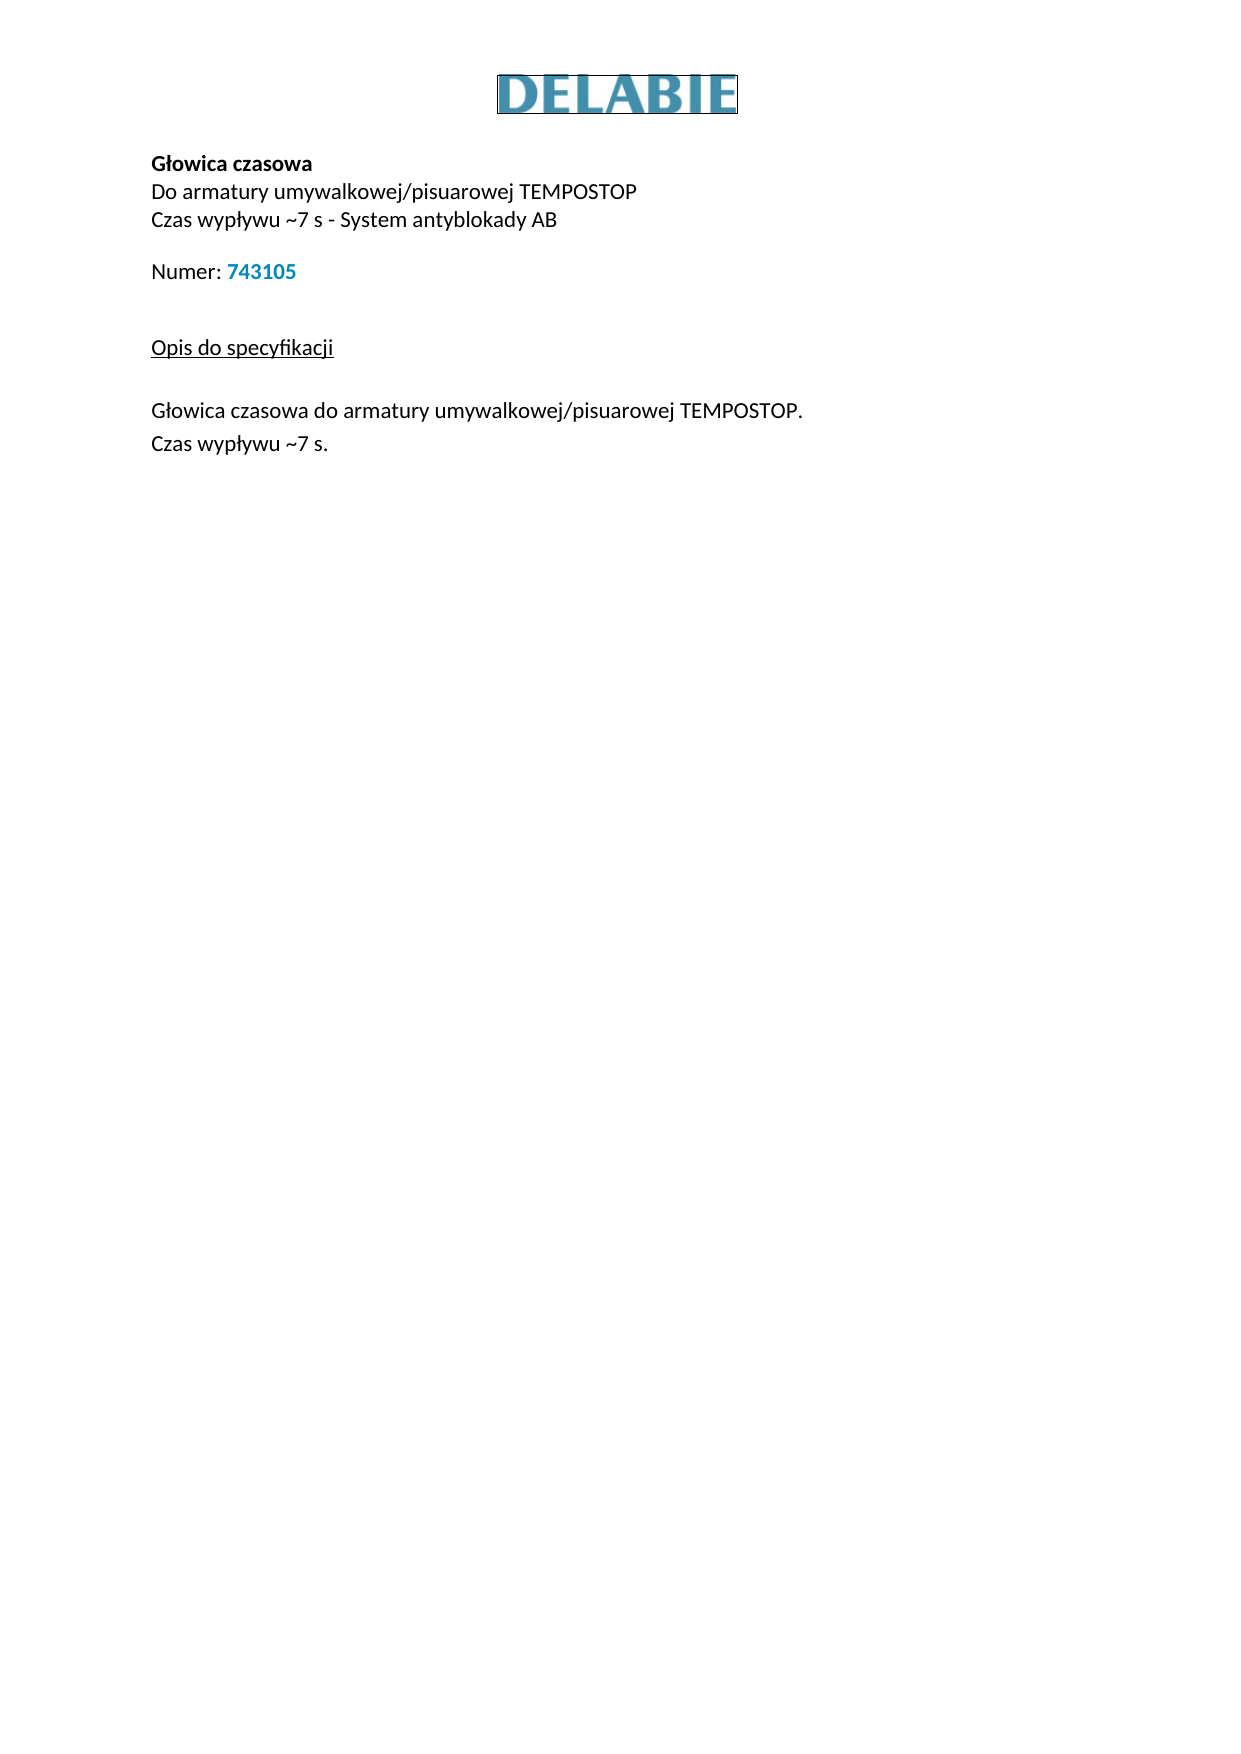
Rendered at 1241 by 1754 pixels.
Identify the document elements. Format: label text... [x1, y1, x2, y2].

text Do armatury umywalkowej/pisuarowej TEMPOSTOP [151, 177, 1084, 205]
text Czas wypływu ~7 s - System antyblokady AB [151, 205, 1084, 233]
text Numer: 743105 [151, 257, 1084, 285]
text Głowica czasowa [151, 149, 1084, 177]
text Czas wypływu ~7 s. [151, 429, 1084, 458]
picture [498, 76, 737, 113]
text Opis do specyfikacji [151, 333, 1084, 361]
text Głowica czasowa do armatury umywalkowej/pisuarowej TEMPOSTOP. [151, 396, 1084, 424]
